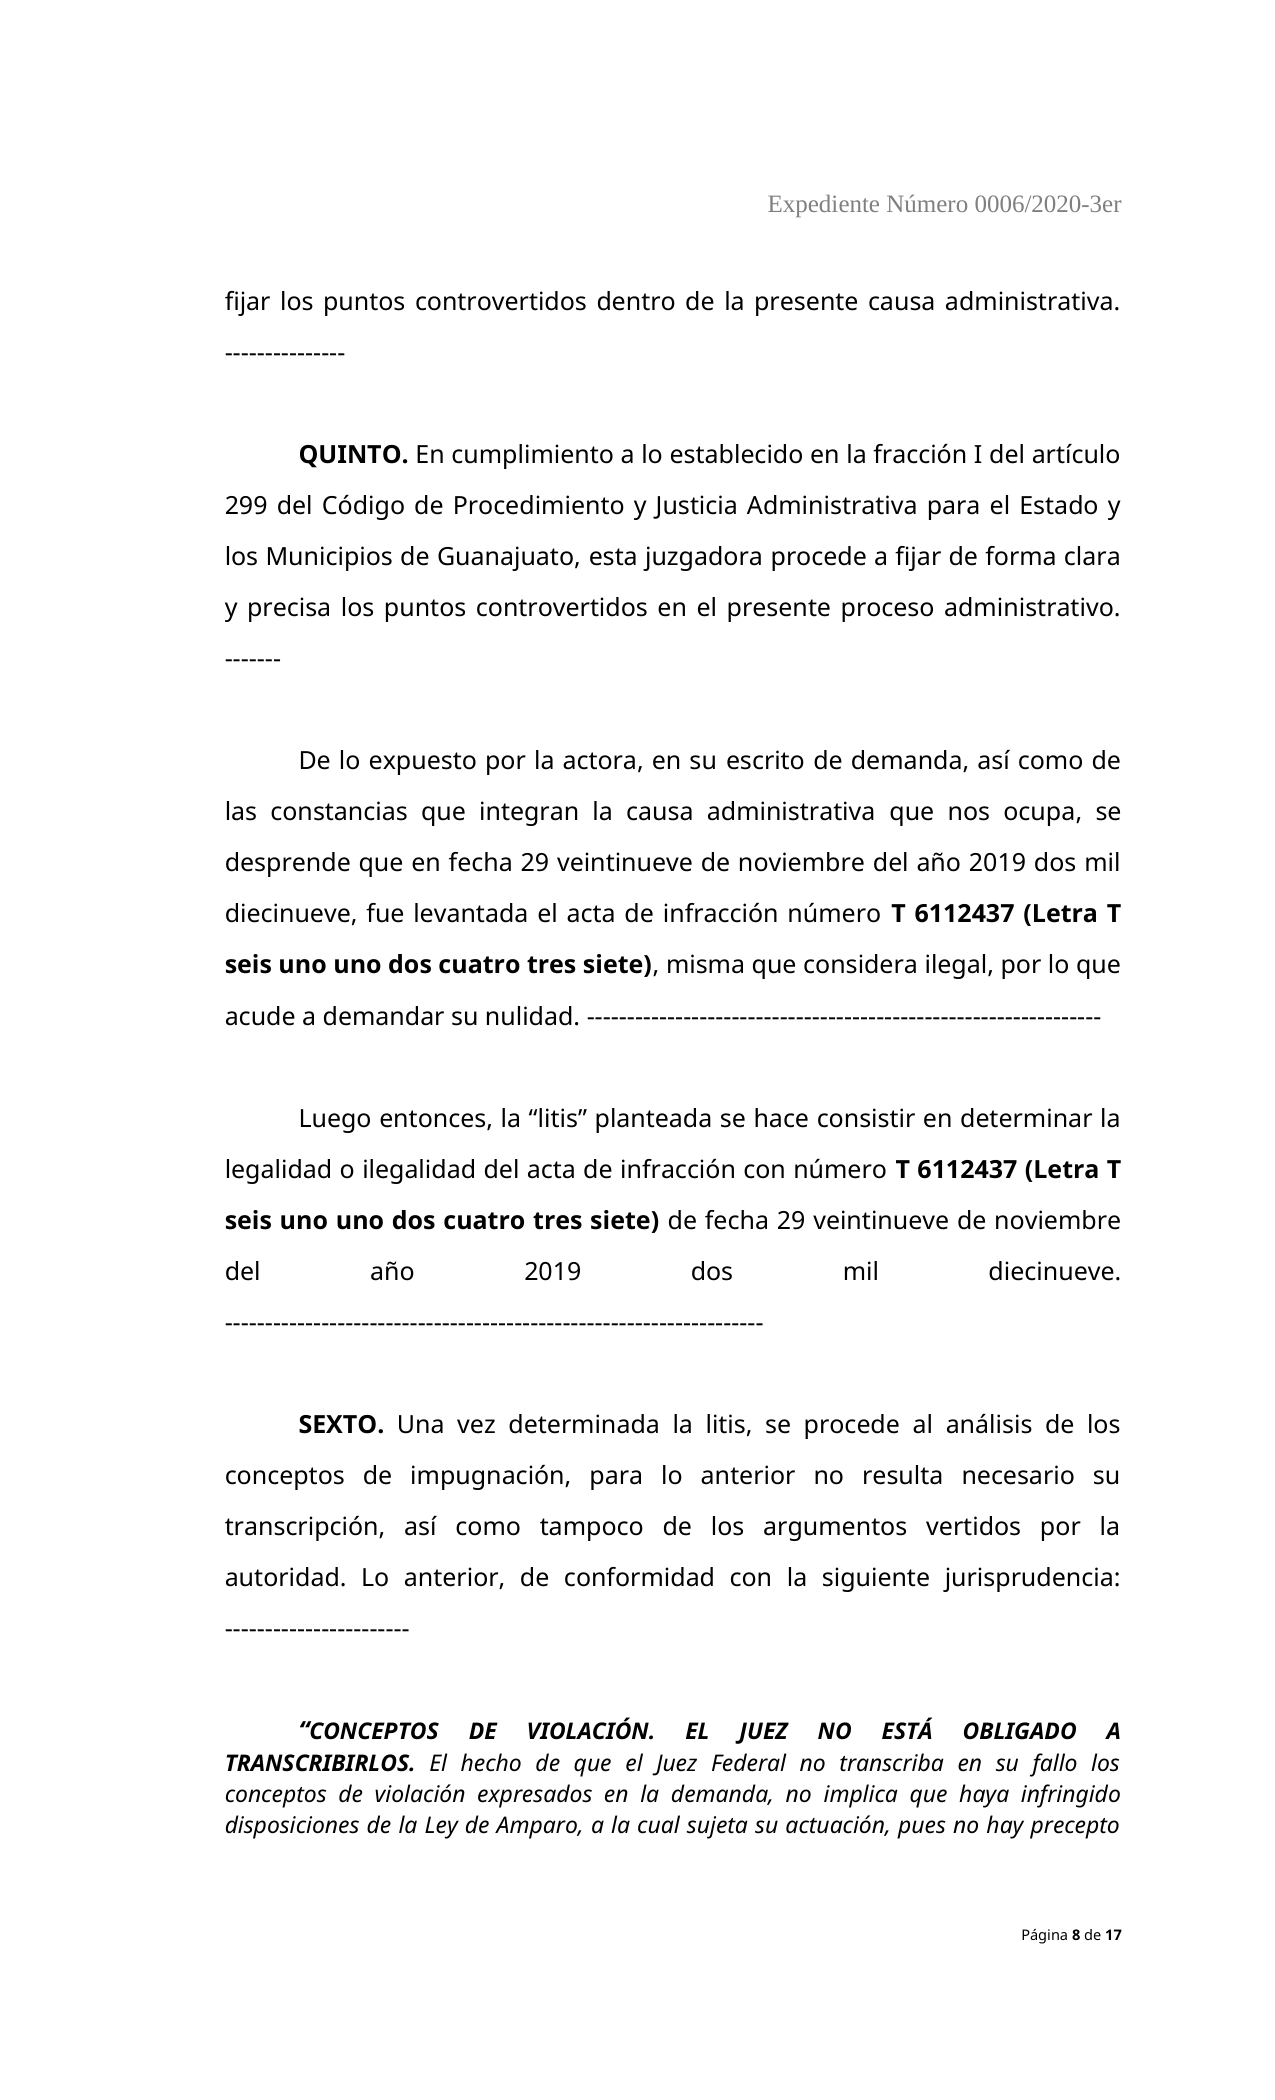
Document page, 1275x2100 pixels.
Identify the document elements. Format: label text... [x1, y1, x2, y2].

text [224, 283, 1121, 369]
text SEXTO. Una vez determinada la litis, se procede al análisis de los conceptos de impugnación, para lo anterior no resulta necesario su transcripción, así como tampoco de los argumentos vertidos por la autoridad. Lo anterior, de conformidad con la siguiente jurisprudencia: ----------------------- [224, 1406, 1121, 1645]
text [224, 1713, 1121, 1841]
text De lo expuesto por la actora, en su escrito de demanda, así como de las constancias que integran la causa administrativa que nos ocupa, se desprende que en fecha 29 veintinueve de noviembre del año 2019 dos mil diecinueve, fue levantada el acta de infracción número T 6112437 (Letra T seis uno uno dos cuatro tres siete), misma que considera ilegal, por lo que acude a demandar su nulidad. ---------------------------------------------------------------- [224, 743, 1121, 1032]
text QUINTO. En cumplimiento a lo establecido en la fracción I del artículo 299 del Código de Procedimiento y Justicia Administrativa para el Estado y los Municipios de Guanajuato, esta juzgadora procede a fijar de forma clara y precisa los puntos controvertidos en el presente proceso administrativo. ------- [224, 437, 1121, 675]
text Luego entonces, la “litis” planteada se hace consistir en determinar la legalidad o ilegalidad del acta de infracción con número T 6112437 (Letra T seis uno uno dos cuatro tres siete) de fecha 29 veintinueve de noviembre del año 2019 dos mil diecinueve. ------------------------------------------------------------------- [224, 1100, 1121, 1338]
